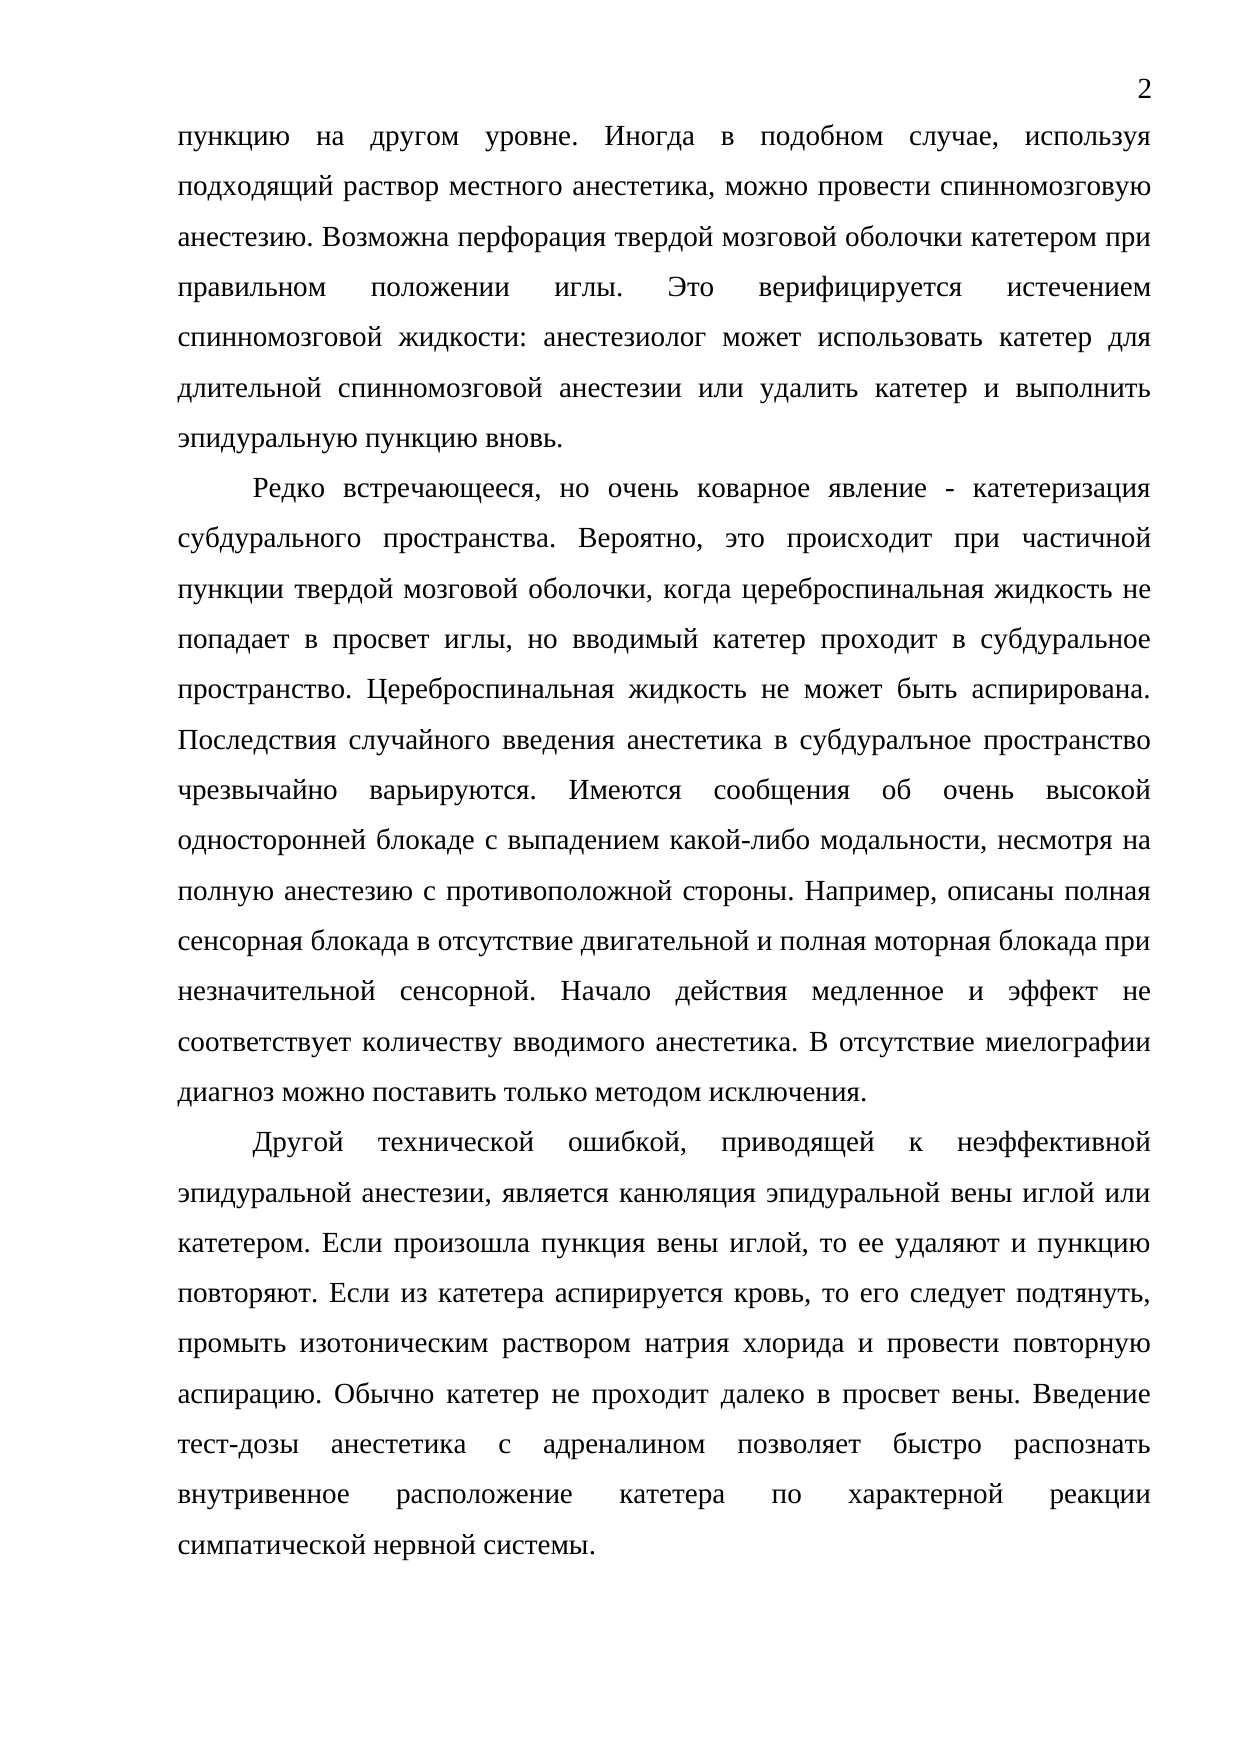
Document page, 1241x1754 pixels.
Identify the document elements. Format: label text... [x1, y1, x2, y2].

text Редко встречающееся, но очень коварное явление - катетеризация субдурального пространства. Вероятно, это происходит при частичной пункции твердой мозговой оболочки, когда цереброспинальная жидкость не попадает в просвет иглы, но вводимый катетер проходит в субдуральное пространство. Цереброспинальная жидкость не может быть аспирирована. Последствия случайного введения анестетика в субдуралъное пространство чрезвычайно варьируются. Имеются сообщения об очень высокой односторонней блокаде с выпадением какой-либо модальности, несмотря на полную анестезию с противоположной стороны. Например, описаны полная сенсорная блокада в отсутствие двигательной и полная моторная блокада при незначительной сенсорной. Начало действия медленное и эффект не соответствует количеству вводимого анестетика. В отсутствие миелографии диагноз можно поставить только методом исключения. [177, 470, 1152, 1108]
text Другой технической ошибкой, приводящей к неэффективной эпидуральной анестезии, является канюляция эпидуральной вены иглой или катетером. Если произошла пункция вены иглой, то ее удаляют и пункцию повторяют. Если из катетера аспирируется кровь, то его следует подтянуть, промыть изотоническим раствором натрия хлорида и провести повторную аспирацию. Обычно катетер не проходит далеко в просвет вены. Введение тест-дозы анестетика с адреналином позволяет быстро распознать внутривенное расположение катетера по характерной реакции симпатической нервной системы. [177, 1124, 1152, 1560]
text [177, 118, 1152, 453]
